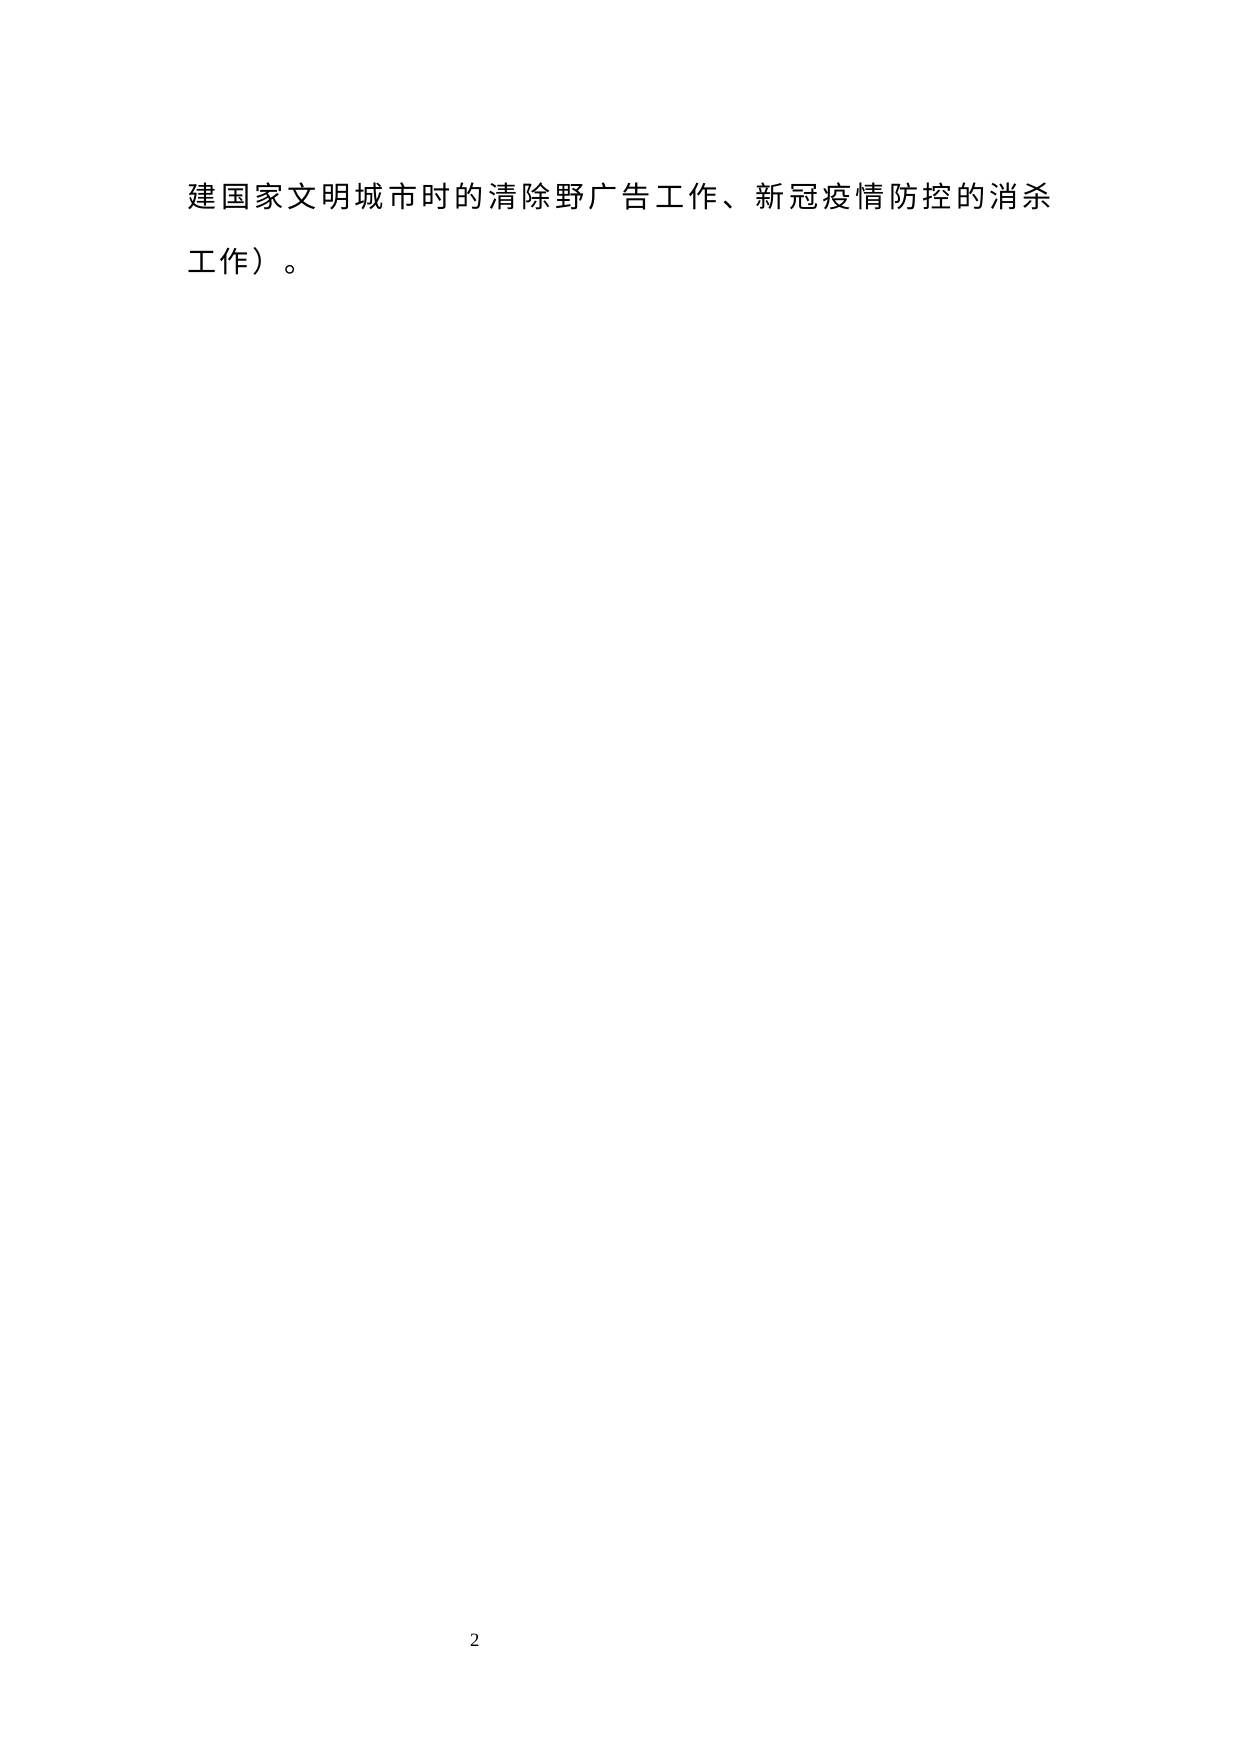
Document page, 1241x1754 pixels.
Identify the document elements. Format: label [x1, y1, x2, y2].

text [187, 162, 1053, 292]
